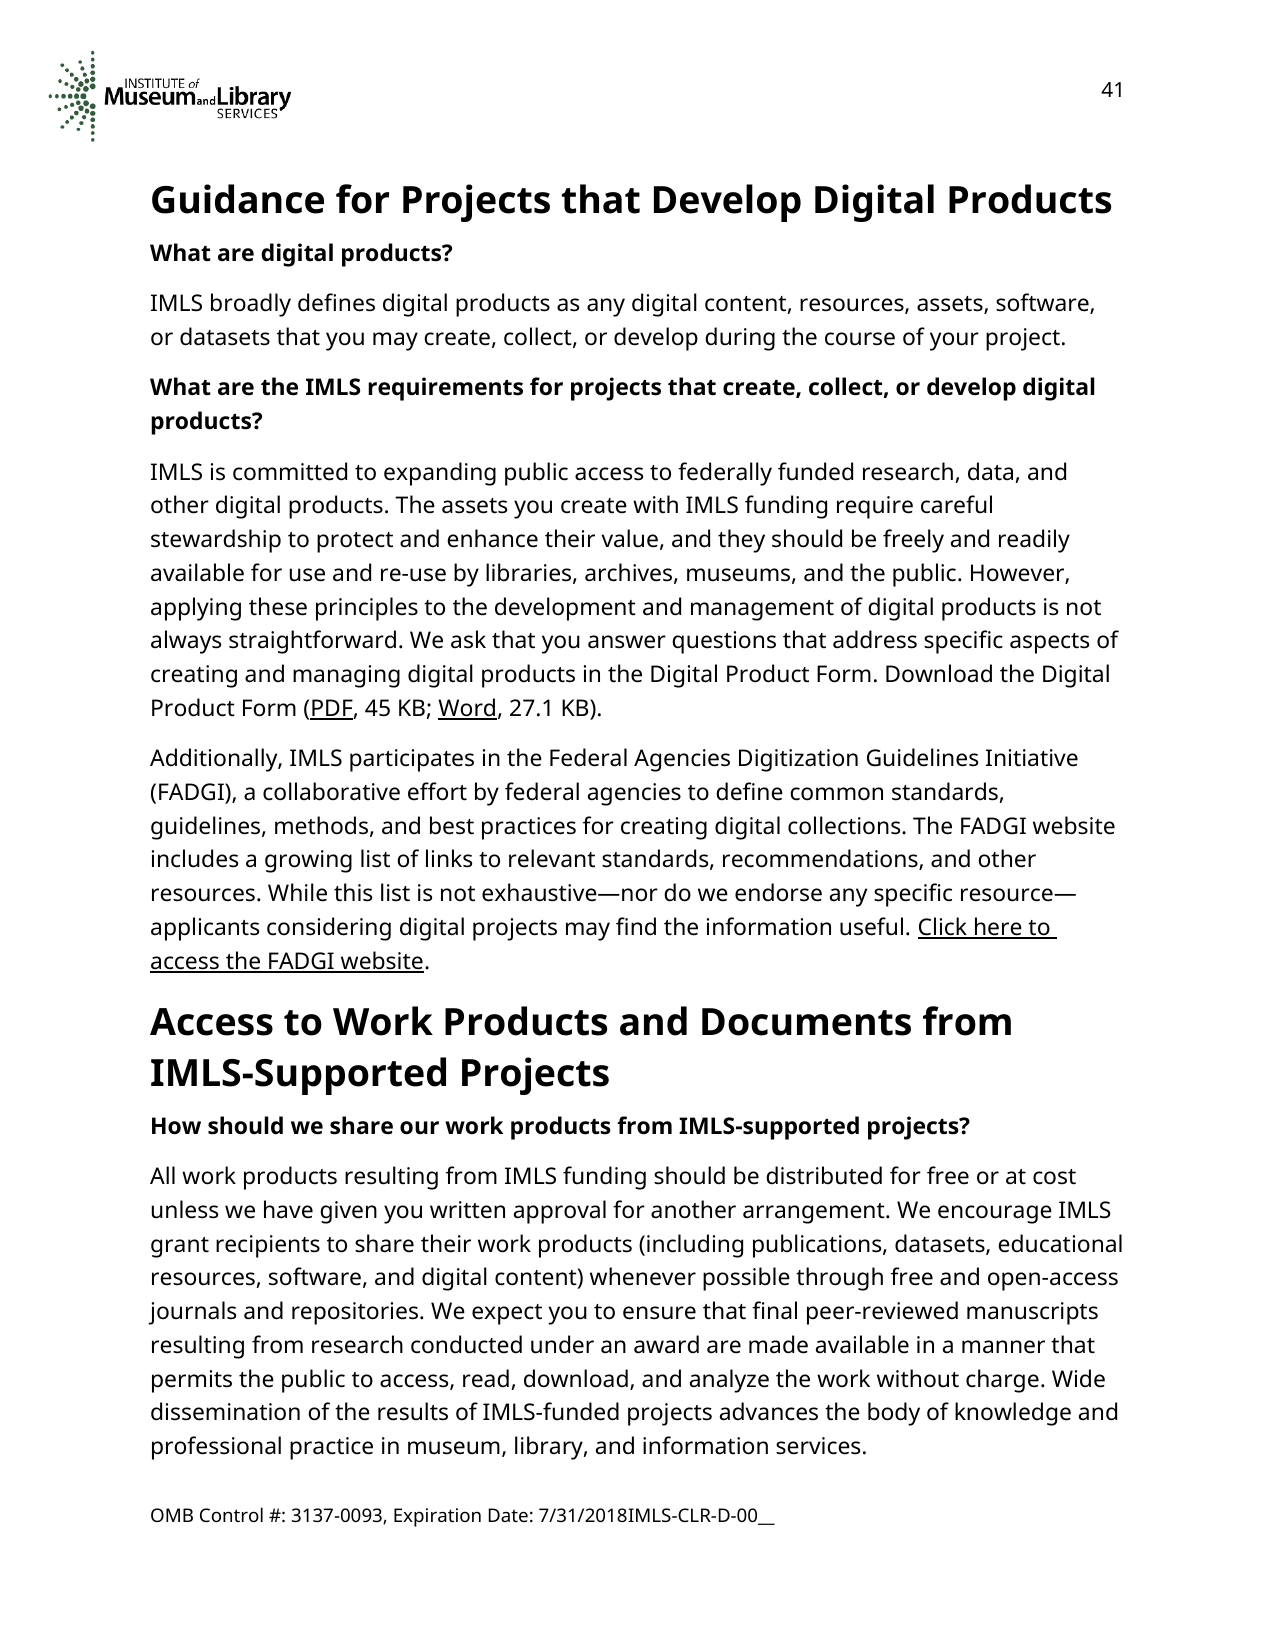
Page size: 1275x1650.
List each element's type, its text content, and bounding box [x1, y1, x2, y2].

text Additionally, IMLS participates in the Federal Agencies Digitization Guidelines Initiative (FADGI), a collaborative effort by federal agencies to define common standards, guidelines, methods, and best practices for creating digital collections. The FADGI website includes a growing list of links to relevant standards, recommendations, and other resources. While this list is not exhaustive—nor do we endorse any specific resource—applicants considering digital projects may find the information useful. Click here to access the FADGI website. [150, 742, 1125, 976]
text How should we share our work products from IMLS-supported projects? [150, 1110, 1125, 1141]
text What are the IMLS requirements for projects that create, collect, or develop digital products? [150, 371, 1125, 436]
subtitle Access to Work Products and Documents from IMLS-Supported Projects [150, 995, 1125, 1097]
subtitle Guidance for Projects that Develop Digital Products [150, 173, 1125, 224]
picture [45, 38, 299, 154]
text IMLS is committed to expanding public access to federally funded research, data, and other digital products. The assets you create with IMLS funding require careful stewardship to protect and enhance their value, and they should be freely and readily available for use and re-use by libraries, archives, museums, and the public. However, applying these principles to the development and management of digital products is not always straightforward. We ask that you answer questions that address specific aspects of creating and managing digital products in the Digital Product Form. Download the Digital Product Form (PDF, 45 KB; Word, 27.1 KB). [150, 456, 1125, 723]
text What are digital products? [150, 237, 1125, 268]
text IMLS broadly defines digital products as any digital content, resources, assets, software, or datasets that you may create, collect, or develop during the course of your project. [150, 287, 1125, 352]
text All work products resulting from IMLS funding should be distributed for free or at cost unless we have given you written approval for another arrangement. We encourage IMLS grant recipients to share their work products (including publications, datasets, educational resources, software, and digital content) whenever possible through free and open-access journals and repositories. We expect you to ensure that final peer-reviewed manuscripts resulting from research conducted under an award are made available in a manner that permits the public to access, read, download, and analyze the work without charge. Wide dissemination of the results of IMLS-funded projects advances the body of knowledge and professional practice in museum, library, and information services. [150, 1160, 1125, 1461]
